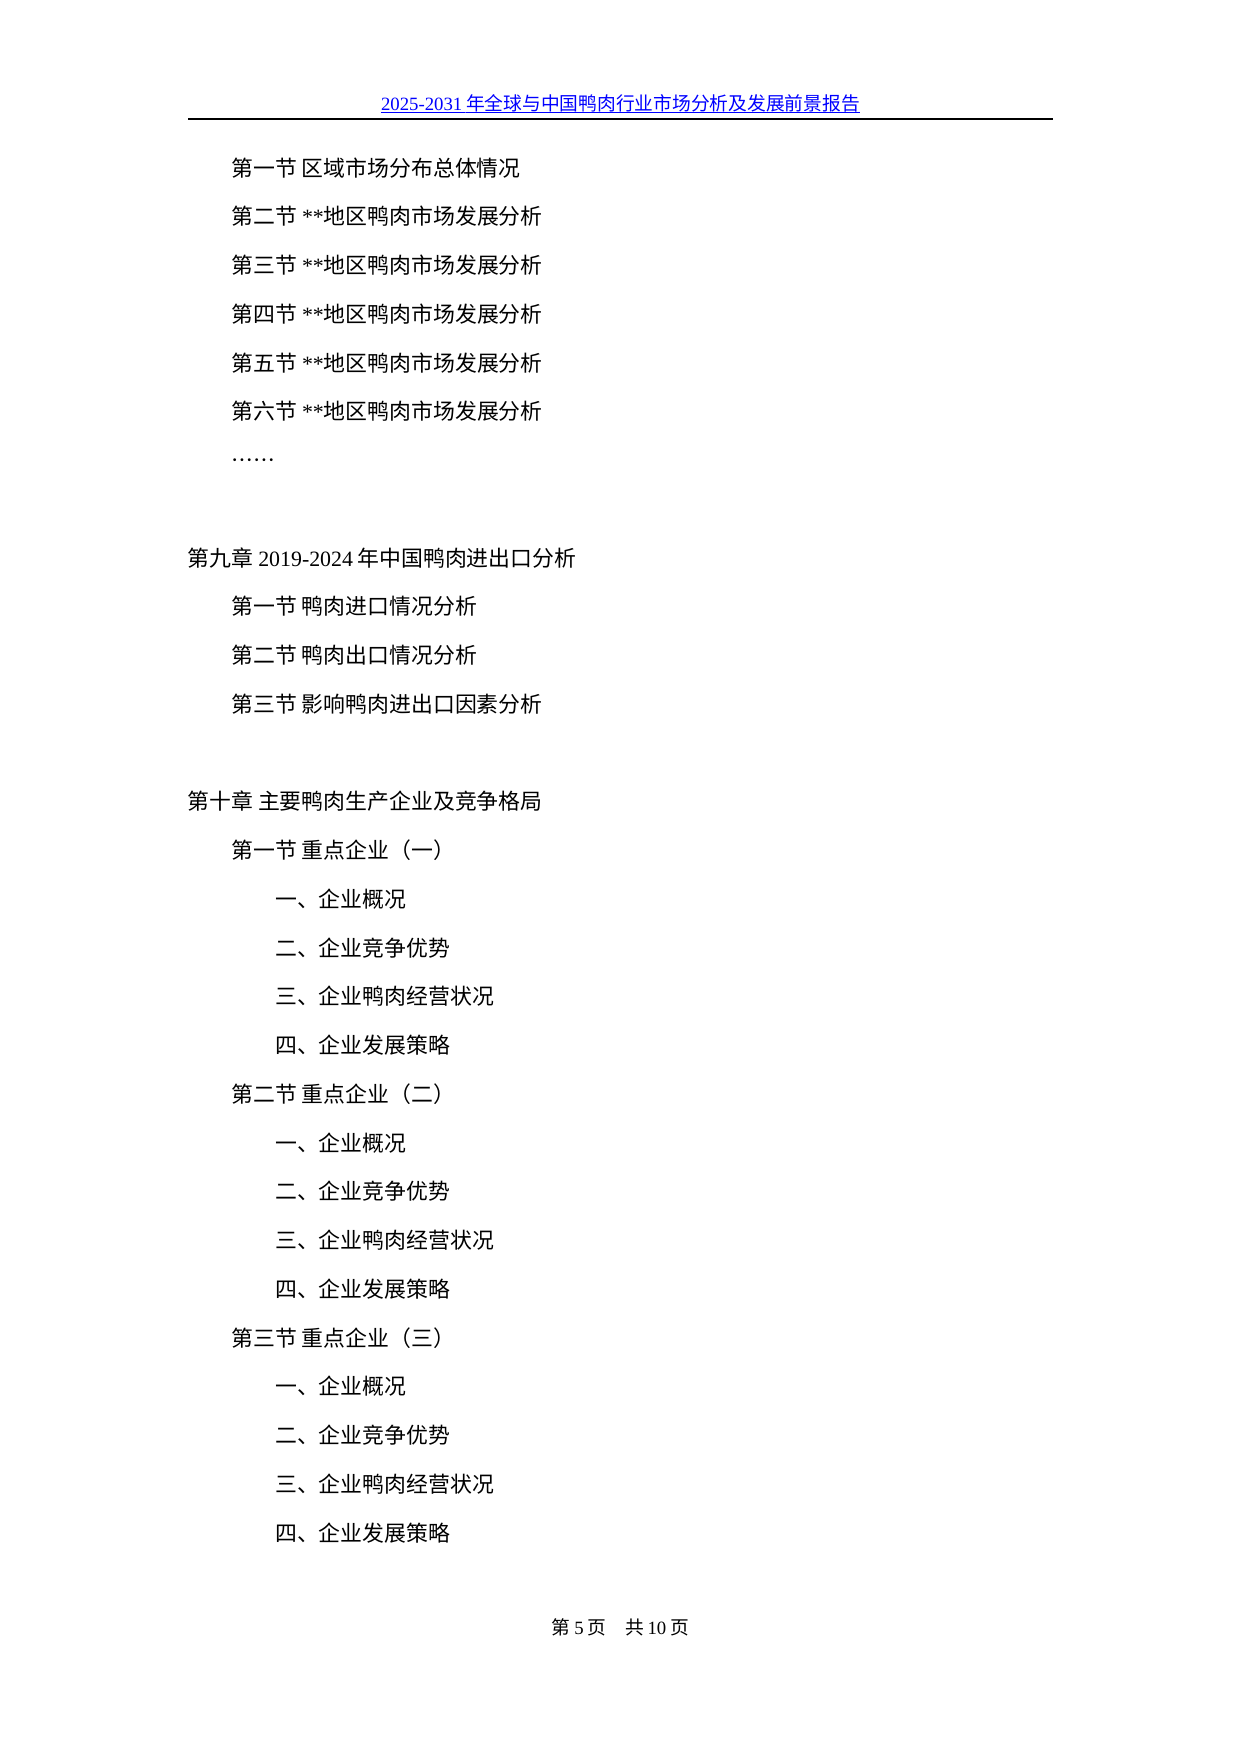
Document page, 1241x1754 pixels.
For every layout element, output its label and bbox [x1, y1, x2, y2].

text [187, 150, 1053, 1548]
